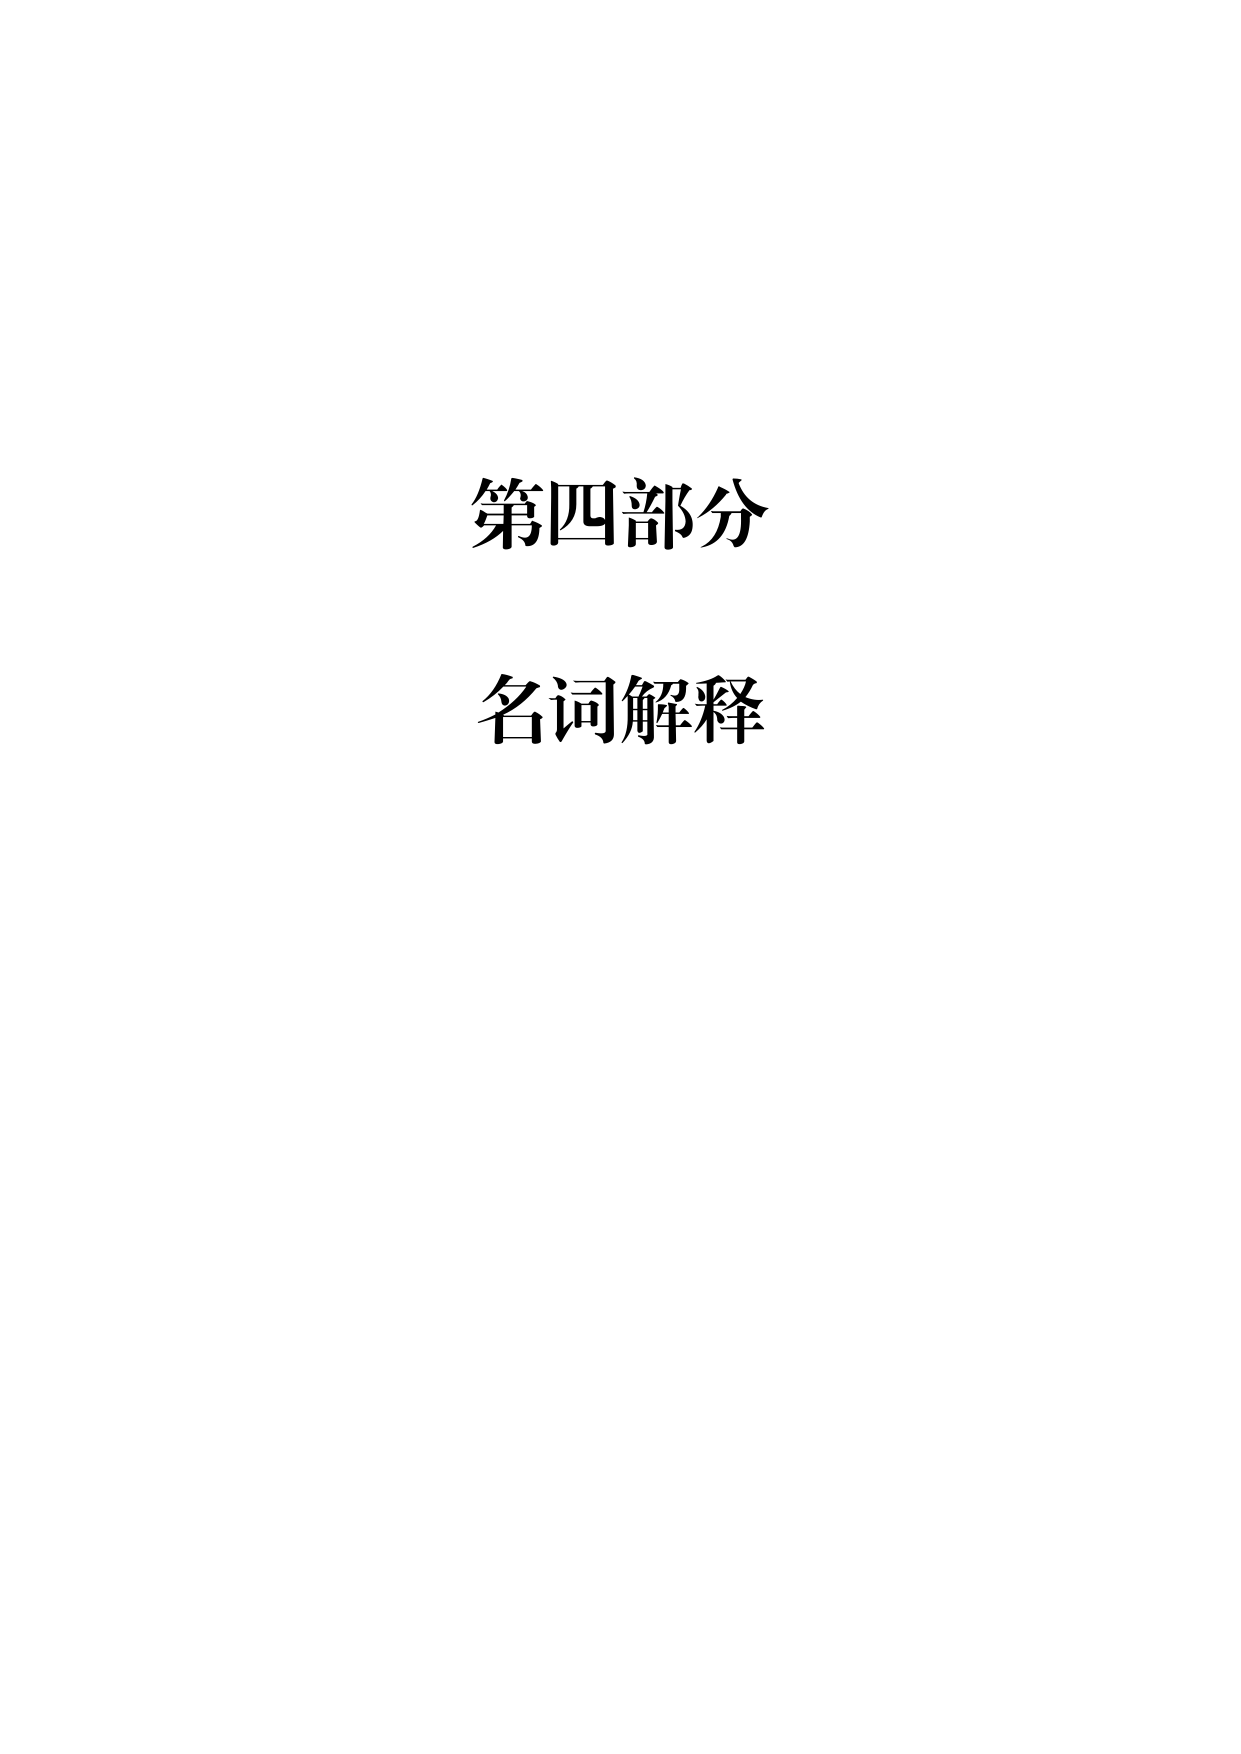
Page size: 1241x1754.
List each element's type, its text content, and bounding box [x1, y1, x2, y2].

text 名词解释 [75, 666, 1165, 763]
text 第四部分 [75, 471, 1165, 568]
